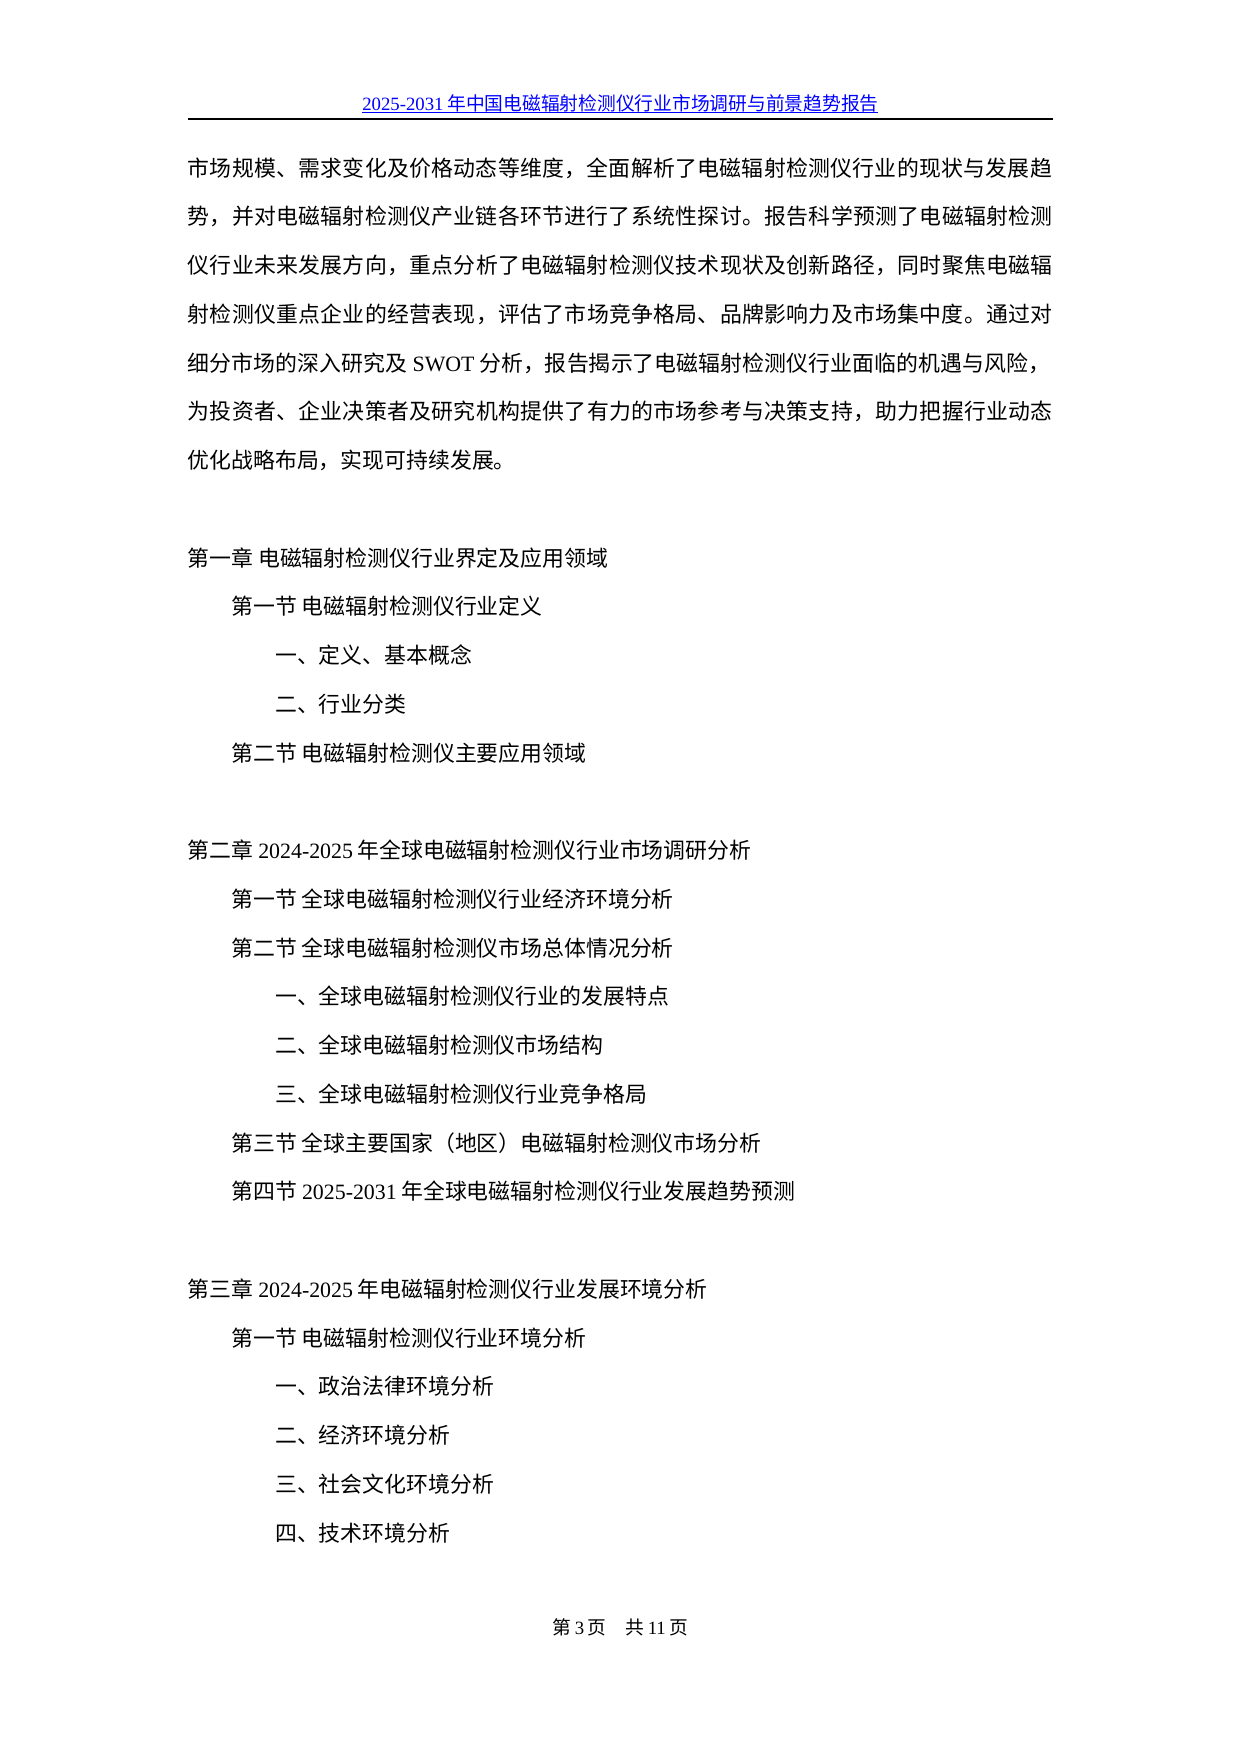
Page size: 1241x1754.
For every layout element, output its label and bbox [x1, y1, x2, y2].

text [187, 150, 1053, 1548]
